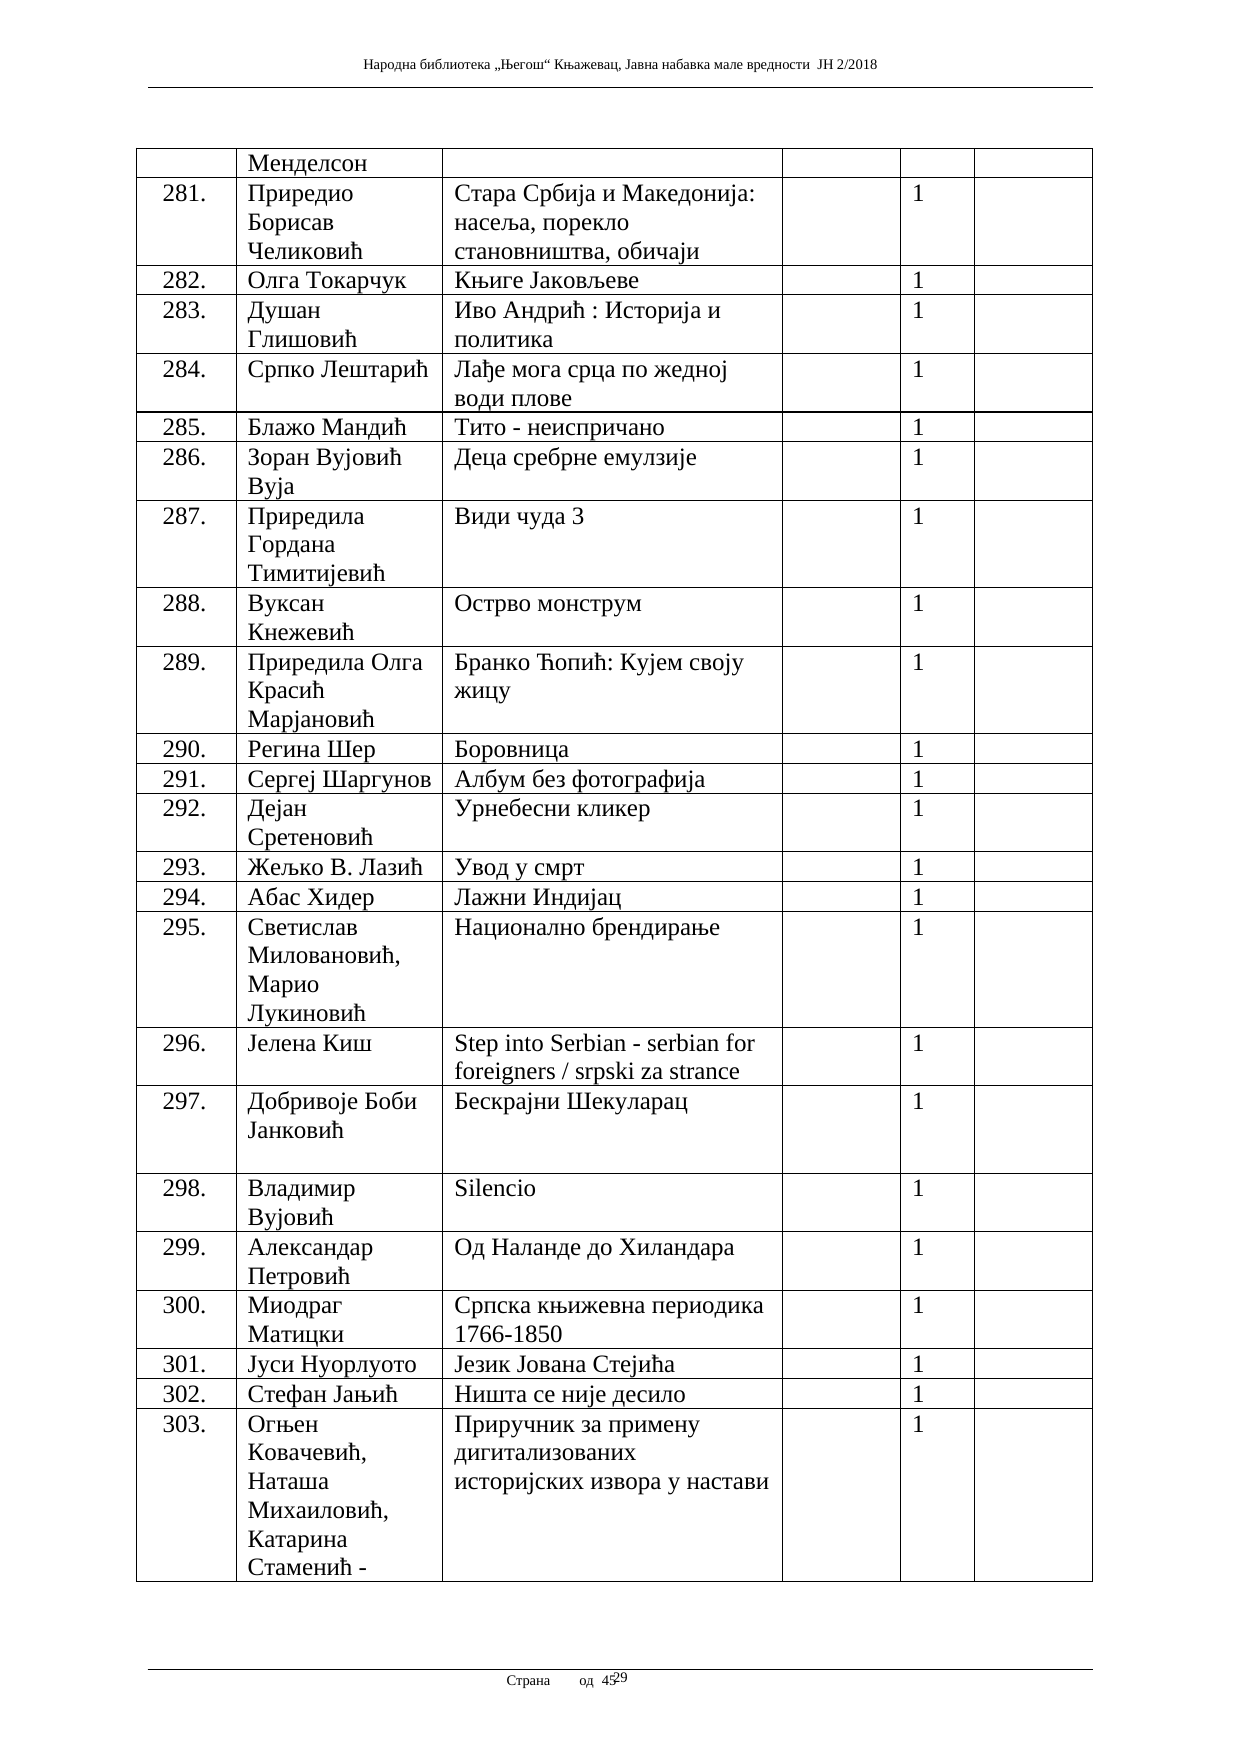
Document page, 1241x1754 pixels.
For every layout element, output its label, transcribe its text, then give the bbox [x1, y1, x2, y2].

table_cell [975, 1409, 1092, 1581]
table_cell 1 [901, 1232, 974, 1289]
table_cell Српска књижевна периодика 1766-1850 [443, 1291, 782, 1348]
table_cell [137, 1086, 236, 1172]
table_cell Јуси Нуорлуото [237, 1349, 442, 1378]
table_cell Бескрајни Шекуларац [443, 1086, 782, 1172]
table_cell [137, 266, 236, 294]
table_cell 1 [901, 912, 974, 1027]
table_cell [783, 1379, 900, 1408]
table_cell [975, 882, 1092, 911]
table_cell Од Наланде до Хиландара [443, 1232, 782, 1289]
table_cell 1 [901, 501, 974, 587]
table_cell [975, 354, 1092, 411]
table_cell Види чуда 3 [443, 501, 782, 587]
table_cell [975, 1028, 1092, 1085]
table_cell [975, 1379, 1092, 1408]
table_cell [975, 501, 1092, 587]
table_cell [137, 501, 236, 587]
table_cell [975, 1174, 1092, 1231]
table_cell [783, 266, 900, 294]
table_cell Српко Лештарић [237, 354, 442, 411]
table_cell [137, 1349, 236, 1378]
table_cell [783, 295, 900, 353]
table_cell [137, 794, 236, 851]
table_cell [975, 647, 1092, 733]
table_cell Тито - неиспричано [443, 413, 782, 441]
table_cell [975, 413, 1092, 441]
table_cell Лажни Индијац [443, 882, 782, 911]
table_cell [975, 149, 1092, 177]
table_cell [783, 1028, 900, 1085]
table_cell Острво монструм [443, 588, 782, 646]
table_cell Језик Јована Стејића [443, 1349, 782, 1378]
table_cell 1 [901, 1291, 974, 1348]
table_cell Silencio [443, 1174, 782, 1231]
table_cell Миодраг Матицки [237, 1291, 442, 1348]
table_cell Јелена Киш [237, 1028, 442, 1085]
table_cell [137, 1174, 236, 1231]
table_cell 1 [901, 266, 974, 294]
table_cell Абас Хидер [237, 882, 442, 911]
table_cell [237, 1409, 442, 1581]
table_cell Урнебесни кликер [443, 794, 782, 851]
table_cell [137, 1409, 236, 1581]
table_cell [783, 1409, 900, 1581]
table_cell [783, 178, 900, 264]
table_cell [137, 354, 236, 411]
table_cell Регина Шер [237, 734, 442, 763]
table_cell [137, 1379, 236, 1408]
table_cell 1 [901, 149, 974, 177]
table_cell [783, 501, 900, 587]
table_cell [783, 647, 900, 733]
table_cell [783, 1086, 900, 1172]
table_cell Жељко В. Лазић [237, 852, 442, 881]
table_cell Дејан Сретеновић [237, 794, 442, 851]
table_cell Приредила Олга Красић Марјановић [237, 647, 442, 733]
table_cell [975, 794, 1092, 851]
table_cell [975, 588, 1092, 646]
table_cell 1 [901, 852, 974, 881]
table_cell Национално брендирање [443, 912, 782, 1027]
table_cell [975, 1349, 1092, 1378]
table_cell Књиге Јаковљеве [443, 266, 782, 294]
table_cell Зоран Вујовић Вуја [237, 442, 442, 500]
table_cell [137, 882, 236, 911]
table_cell Душан Глишовић [237, 295, 442, 353]
table_cell [137, 1028, 236, 1085]
table_cell 1 [901, 1349, 974, 1378]
table_cell 1 [901, 734, 974, 763]
table_cell [137, 178, 236, 264]
table_cell [783, 794, 900, 851]
table_cell [783, 764, 900, 792]
table_cell [137, 442, 236, 500]
table_cell Ништа се није десило [443, 1379, 782, 1408]
table_cell 1 [901, 413, 974, 441]
table_cell [783, 1349, 900, 1378]
table_cell Стефан Јањић [237, 1379, 442, 1408]
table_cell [443, 1409, 782, 1581]
table_cell 1 [901, 794, 974, 851]
table_cell Деца сребрне емулзије [443, 442, 782, 500]
table_cell [975, 912, 1092, 1027]
table_cell [975, 1232, 1092, 1289]
table_cell Приредила Гордана Тимитијевић [237, 501, 442, 587]
table_cell 1 [901, 354, 974, 411]
table_cell 1 [901, 588, 974, 646]
table_cell [975, 442, 1092, 500]
table_cell [783, 588, 900, 646]
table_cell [443, 149, 782, 177]
table_cell [783, 413, 900, 441]
table_cell [137, 413, 236, 441]
table_cell [975, 852, 1092, 881]
table_cell [137, 852, 236, 881]
table_cell Иво Андрић : Историја и политика [443, 295, 782, 353]
table_cell [975, 1086, 1092, 1172]
table_cell [975, 295, 1092, 353]
table_cell [975, 1291, 1092, 1348]
table_cell 1 [901, 764, 974, 792]
table_cell [975, 734, 1092, 763]
table_cell Албум без фотографија [443, 764, 782, 792]
table_cell [137, 1232, 236, 1289]
table_cell Вуксан Кнежевић [237, 588, 442, 646]
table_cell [237, 149, 442, 177]
table_cell Приредио Борисав Челиковић [237, 178, 442, 264]
table_cell [975, 178, 1092, 264]
table_cell 1 [901, 178, 974, 264]
table_cell Стара Србија и Македонија: насеља, порекло становништва, обичаји [443, 178, 782, 264]
table_cell 1 [901, 1379, 974, 1408]
table_cell [975, 764, 1092, 792]
table_cell [783, 1174, 900, 1231]
table_cell [137, 1291, 236, 1348]
table_cell Владимир Вујовић [237, 1174, 442, 1231]
table_cell Добривоје Боби Јанковић [237, 1086, 442, 1172]
table_cell Блажо Мандић [237, 413, 442, 441]
table_cell [783, 354, 900, 411]
table_cell Боровница [443, 734, 782, 763]
table_cell [783, 734, 900, 763]
table_cell [137, 734, 236, 763]
table_cell [137, 295, 236, 353]
table_cell [137, 588, 236, 646]
table_cell Олга Токарчук [237, 266, 442, 294]
table_cell [137, 149, 236, 177]
table_cell 1 [901, 1174, 974, 1231]
table_cell 1 [901, 442, 974, 500]
table_cell [783, 149, 900, 177]
table_cell Александар Петровић [237, 1232, 442, 1289]
table_cell [783, 852, 900, 881]
table_cell [783, 882, 900, 911]
table_cell [137, 912, 236, 1027]
table_cell Сергеј Шаргунов [237, 764, 442, 792]
table_cell [975, 266, 1092, 294]
table_cell 1 [901, 1409, 974, 1581]
table_cell Step into Serbian - serbian for foreigners / srpski za strance [443, 1028, 782, 1085]
table_cell [783, 1232, 900, 1289]
table_cell Лађе мога срца по жедној води плове [443, 354, 782, 411]
table_cell [137, 764, 236, 792]
table_cell 1 [901, 295, 974, 353]
table_cell Светислав Миловановић, Марио Лукиновић [237, 912, 442, 1027]
table_cell [783, 442, 900, 500]
table_cell 1 [901, 1086, 974, 1172]
table_cell 1 [901, 1028, 974, 1085]
table_cell [137, 647, 236, 733]
table_cell 1 [901, 882, 974, 911]
table_cell Увод у смрт [443, 852, 782, 881]
table_cell Бранко Ћопић: Кујем своју жицу [443, 647, 782, 733]
table_cell [783, 1291, 900, 1348]
table_cell [783, 912, 900, 1027]
table_cell 1 [901, 647, 974, 733]
